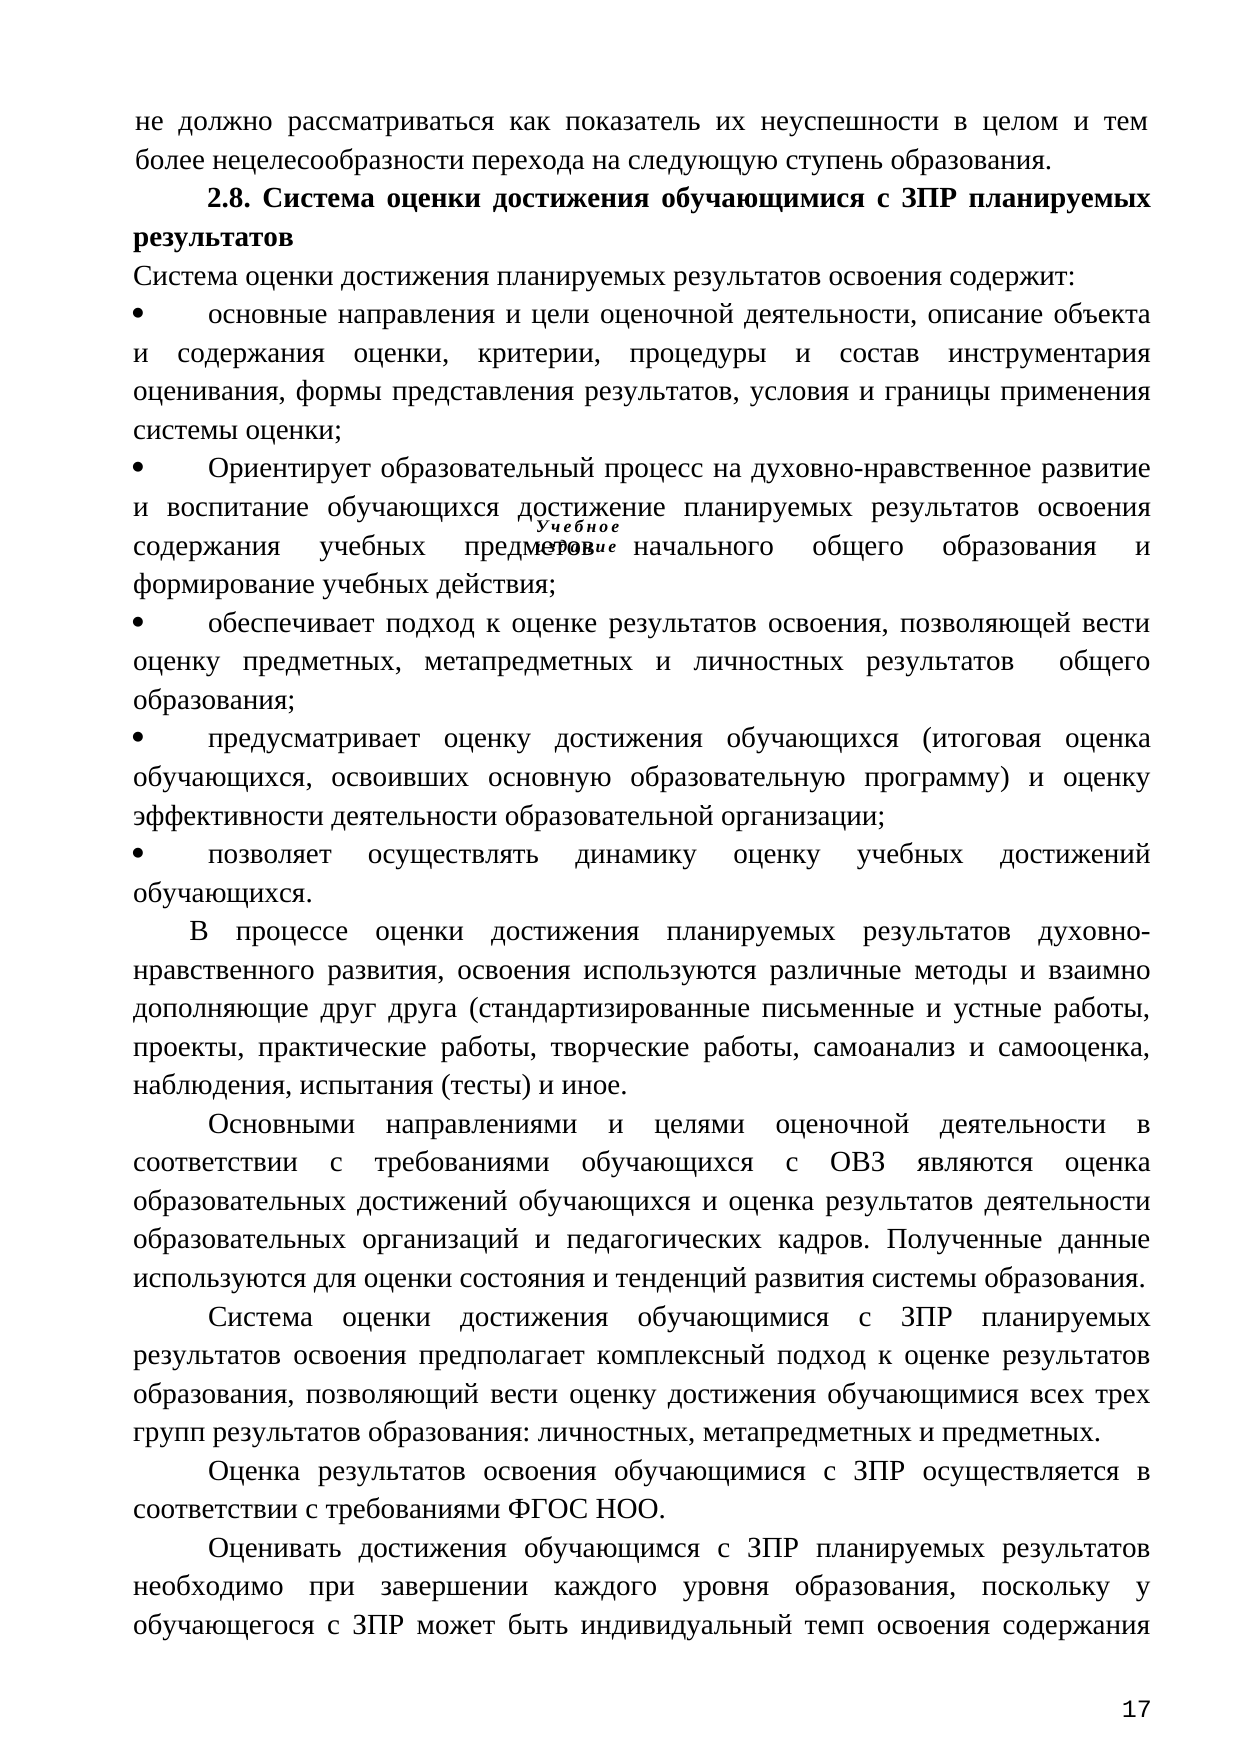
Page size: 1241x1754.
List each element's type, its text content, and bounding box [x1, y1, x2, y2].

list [133, 1530, 1151, 1641]
list Основными направлениями и целями оценочной деятельности в соответствии с требованиями обучающихся с ОВЗ являются оценка образовательных достижений обучающихся и оценка результатов деятельности образовательных организаций и педагогических кадров. Полученные данные используются для оценки состояния и тенденций развития системы образования. [133, 1106, 1151, 1294]
list В процессе оценки достижения планируемых результатов духовно-нравственного развития, освоения используются различные методы и взаимно дополняющие друг друга (стандартизированные письменные и устные работы, проекты, практические работы, творческие работы, самоанализ и самооценка, наблюдения, испытания (тесты) и иное. [133, 913, 1151, 1101]
list Система оценки достижения обучающимися с ЗПР планируемых результатов освоения предполагает комплексный подход к оценке результатов образования, позволяющий вести оценку достижения обучающимися всех трех групп результатов образования: личностных, метапредметных и предметных. [133, 1299, 1151, 1448]
list Система оценки достижения планируемых результатов освоения содержит: [133, 258, 1151, 291]
text 2.8. Система оценки достижения обучающимися с ЗПР планируемых результатов [133, 181, 1151, 253]
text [135, 103, 1149, 176]
list Ориентирует образовательный процесс на духовно-нравственное развитие и воспитание обучающихся достижение планируемых результатов освоения содержания учебных предметов начального общего образования и формирование учебных действия; [133, 450, 1151, 600]
list позволяет осуществлять динамику оценку учебных достижений обучающихся. [133, 836, 1151, 908]
list предусматривает оценку достижения обучающихся (итоговая оценка обучающихся, освоивших основную образовательную программу) и оценку эффективности деятельности образовательной организации; [133, 720, 1151, 831]
list основные направления и цели оценочной деятельности, описание объекта и содержания оценки, критерии, процедуры и состав инструментария оценивания, формы представления результатов, условия и границы применения системы оценки; [133, 296, 1151, 445]
list обеспечивает подход к оценке результатов освоения, позволяющей вести оценку предметных, метапредметных и личностных результатов общего образования; [133, 605, 1151, 715]
list Оценка результатов освоения обучающимися с ЗПР осуществляется в соответствии с требованиями ФГОС НОО. [133, 1453, 1151, 1525]
